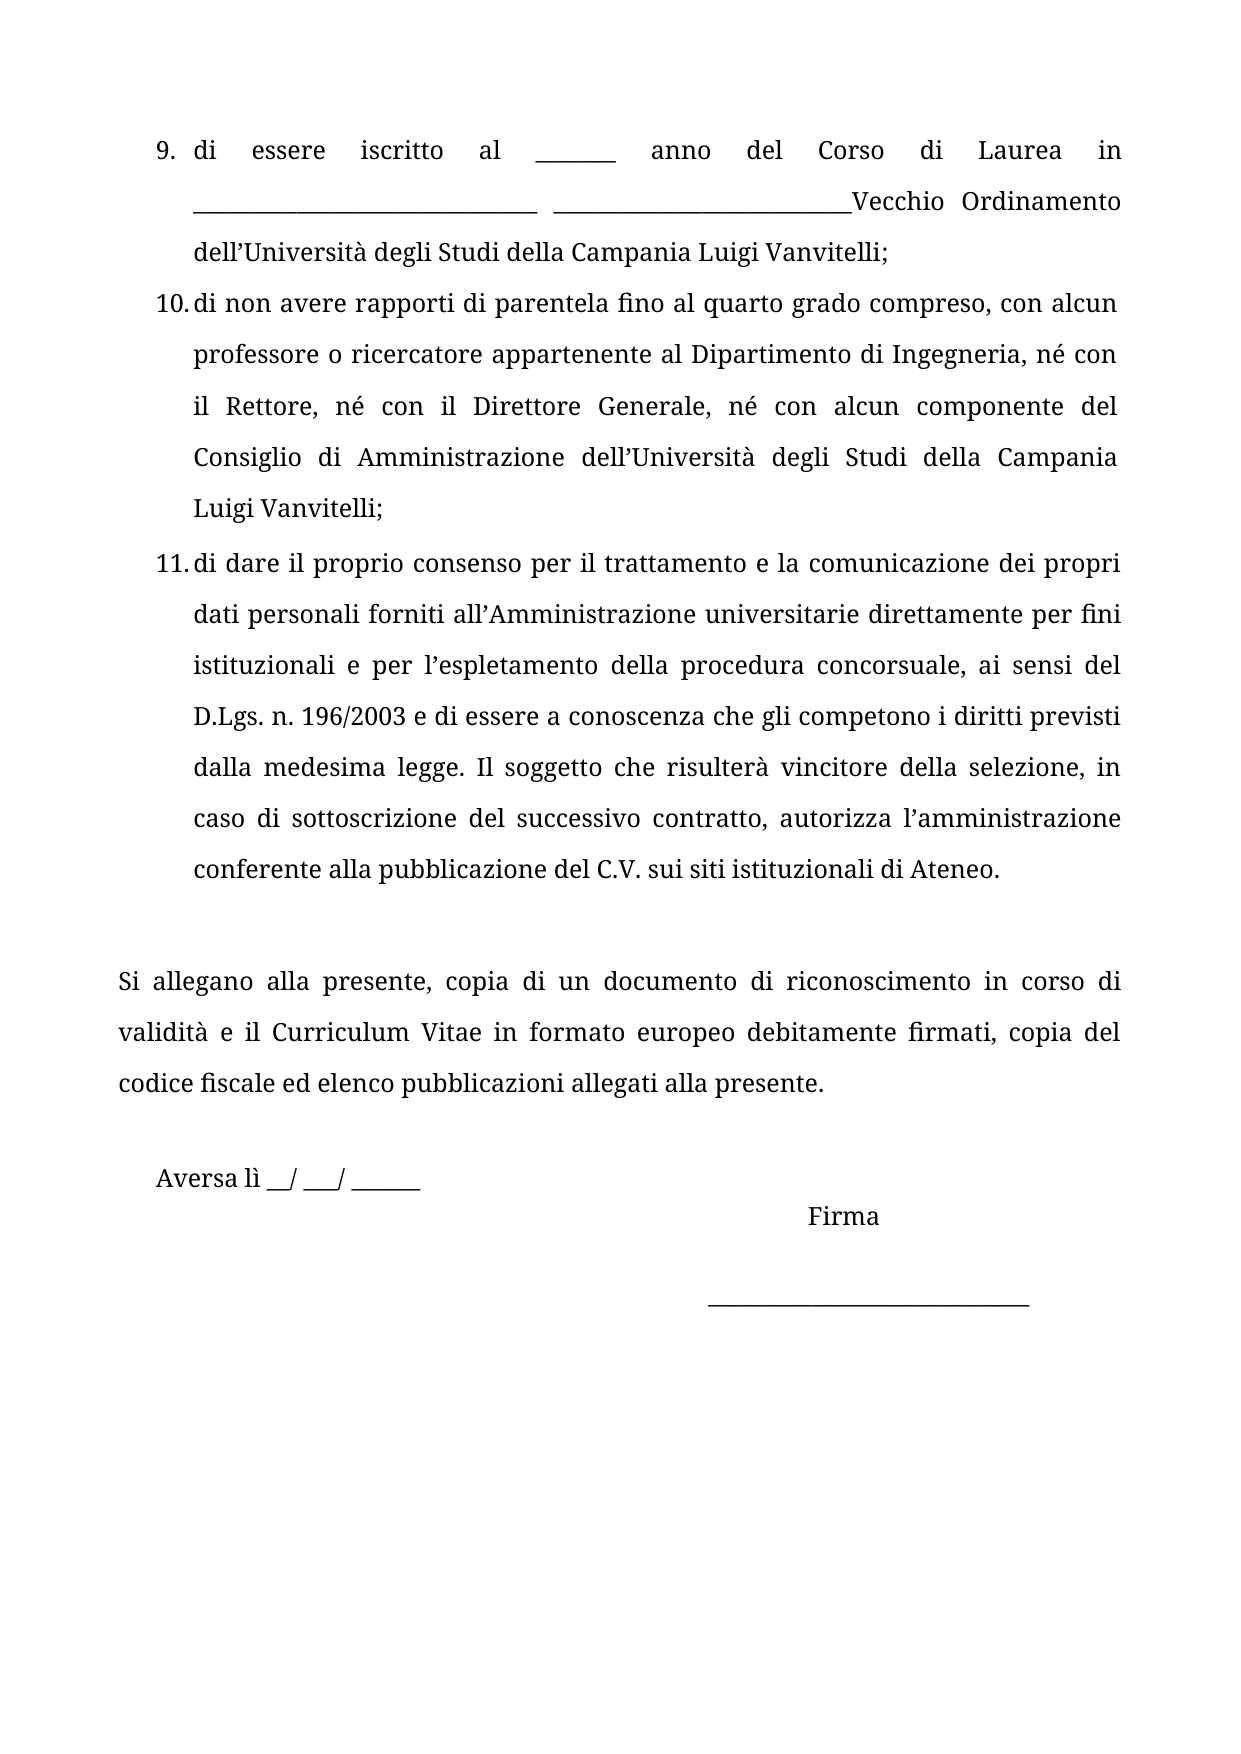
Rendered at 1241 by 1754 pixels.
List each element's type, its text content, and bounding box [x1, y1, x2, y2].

list di dare il proprio consenso per il trattamento e la comunicazione dei propri dati personali forniti all’Amministrazione universitarie direttamente per fini istituzionali e per l’espletamento della procedura concorsuale, ai sensi del D.Lgs. n. 196/2003 e di essere a conoscenza che gli competono i diritti previsti dalla medesima legge. Il soggetto che risulterà vincitore della selezione, in caso di sottoscrizione del successivo contratto, autorizza l’amministrazione conferente alla pubblicazione del C.V. sui siti istituzionali di Ateneo. [156, 546, 1122, 886]
text ____________________________ [118, 1276, 1122, 1311]
list di non avere rapporti di parentela fino al quarto grado compreso, con alcun professore o ricercatore appartenente al Dipartimento di Ingegneria, né con il Rettore, né con il Direttore Generale, né con alcun componente del Consiglio di Amministrazione dell’Università degli Studi della Campania Luigi Vanvitelli; [156, 286, 1118, 524]
list di essere iscritto al _______ anno del Corso di Laurea in ______________________________ __________________________Vecchio Ordinamento dell’Università degli Studi della Campania Luigi Vanvitelli; [156, 133, 1122, 269]
text Si allegano alla presente, copia di un documento di riconoscimento in corso di validità e il Curriculum Vitae in formato europeo debitamente firmati, copia del codice fiscale ed elenco pubblicazioni allegati alla presente. [118, 964, 1122, 1100]
text Aversa lì __/ ___/ ______ [156, 1160, 1122, 1194]
text Firma [746, 1199, 1122, 1233]
